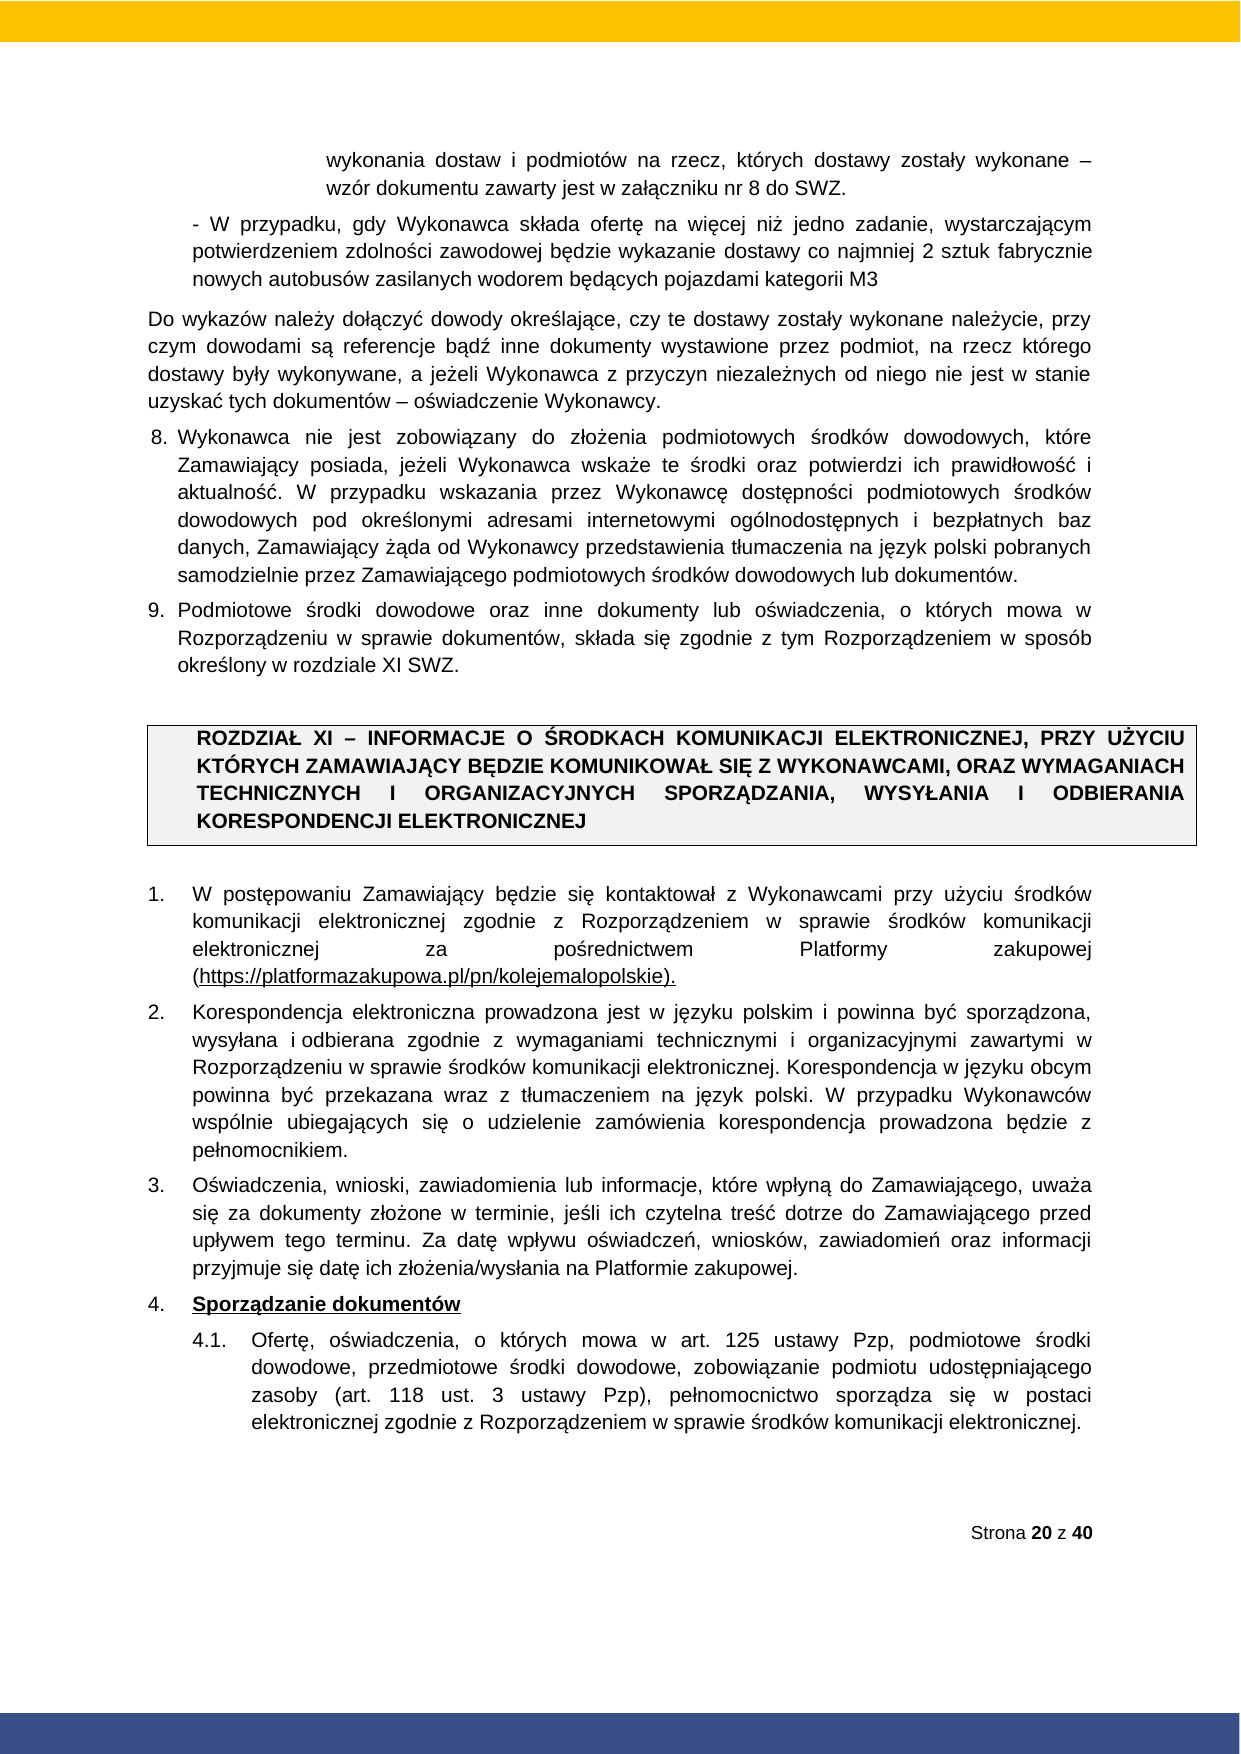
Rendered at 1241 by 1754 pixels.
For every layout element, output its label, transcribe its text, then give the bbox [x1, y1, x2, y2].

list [251, 148, 1092, 200]
list Sporządzanie dokumentów [148, 1292, 1092, 1316]
list Podmiotowe środki dowodowe oraz inne dokumenty lub oświadczenia, o których mowa w Rozporządzeniu w sprawie dokumentów, składa się zgodnie z tym Rozporządzeniem w sposób określony w rozdziale XI SWZ. [148, 598, 1092, 677]
text - W przypadku, gdy Wykonawca składa ofertę na więcej niż jedno zadanie, wystarczającym potwierdzeniem zdolności zawodowej będzie wykazanie dostawy co najmniej 2 sztuk fabrycznie nowych autobusów zasilanych wodorem będących pojazdami kategorii M3 [192, 212, 1092, 291]
list Wykonawca nie jest zobowiązany do złożenia podmiotowych środków dowodowych, które Zamawiający posiada, jeżeli Wykonawca wskaże te środki oraz potwierdzi ich prawidłowość i aktualność. W przypadku wskazania przez Wykonawcę dostępności podmiotowych środków dowodowych pod określonymi adresami internetowymi ogólnodostępnych i bezpłatnych baz danych, Zamawiający żąda od Wykonawcy przedstawienia tłumaczenia na język polski pobranych samodzielnie przez Zamawiającego podmiotowych środków dowodowych lub dokumentów. [151, 425, 1092, 586]
text Do wykazów należy dołączyć dowody określające, czy te dostawy zostały wykonane należycie, przy czym dowodami są referencje bądź inne dokumenty wystawione przez podmiot, na rzecz którego dostawy były wykonywane, a jeżeli Wykonawca z przyczyn niezależnych od niego nie jest w stanie uzyskać tych dokumentów – oświadczenie Wykonawcy. [148, 307, 1092, 413]
list Ofertę, oświadczenia, o których mowa w art. 125 ustawy Pzp, podmiotowe środki dowodowe, przedmiotowe środki dowodowe, zobowiązanie podmiotu udostępniającego zasoby (art. 118 ust. 3 ustawy Pzp), pełnomocnictwo sporządza się w postaci elektronicznej zgodnie z Rozporządzeniem w sprawie środków komunikacji elektronicznej. [192, 1327, 1092, 1434]
list Oświadczenia, wnioski, zawiadomienia lub informacje, które wpłyną do Zamawiającego, uważa się za dokumenty złożone w terminie, jeśli ich czytelna treść dotrze do Zamawiającego przed upływem tego terminu. Za datę wpływu oświadczeń, wniosków, zawiadomień oraz informacji przyjmuje się datę ich złożenia/wysłania na Platformie zakupowej. [148, 1173, 1092, 1280]
list Korespondencja elektroniczna prowadzona jest w języku polskim i powinna być sporządzona, wysyłana i odbierana zgodnie z wymaganiami technicznymi i organizacyjnymi zawartymi w Rozporządzeniu w sprawie środków komunikacji elektronicznej. Korespondencja w języku obcym powinna być przekazana wraz z tłumaczeniem na język polski. W przypadku Wykonawców wspólnie ubiegających się o udzielenie zamówienia korespondencja prowadzona będzie z pełnomocnikiem. [148, 1000, 1092, 1161]
table_header ROZDZIAŁ XI – INFORMACJE O ŚRODKACH KOMUNIKACJI ELEKTRONICZNEJ, PRZY UŻYCIU KTÓRYCH ZAMAWIAJĄCY BĘDZIE KOMUNIKOWAŁ SIĘ Z WYKONAWCAMI, ORAZ WYMAGANIACH TECHNICZNYCH I ORGANIZACYJNYCH SPORZĄDZANIA, WYSYŁANIA I ODBIERANIA KORESPONDENCJI ELEKTRONICZNEJ [148, 726, 1196, 845]
list W postępowaniu Zamawiający będzie się kontaktował z Wykonawcami przy użyciu środków komunikacji elektronicznej zgodnie z Rozporządzeniem w sprawie środków komunikacji elektronicznej za pośrednictwem Platformy zakupowej (https://platformazakupowa.pl/pn/kolejemalopolskie). [148, 882, 1092, 988]
